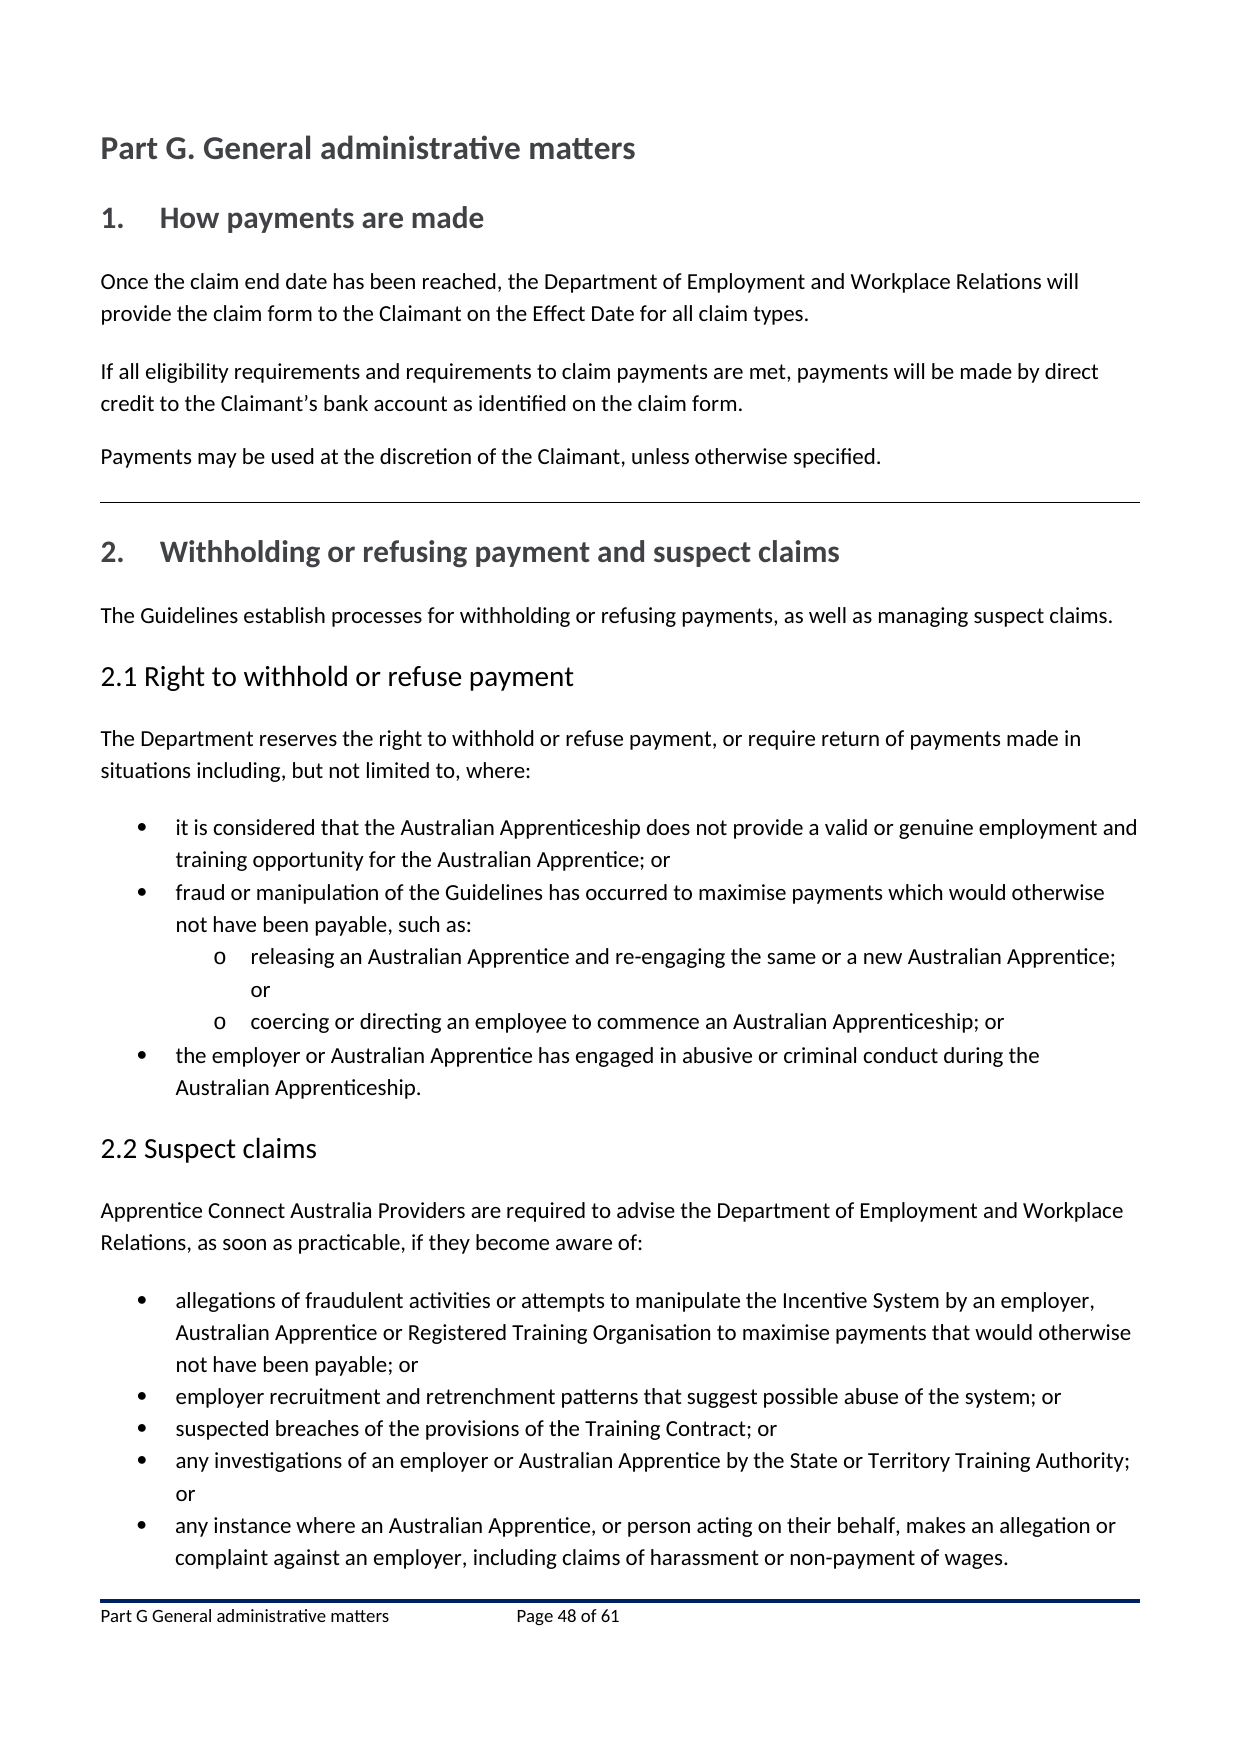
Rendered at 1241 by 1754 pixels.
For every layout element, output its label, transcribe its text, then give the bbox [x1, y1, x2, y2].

list fraud or manipulation of the Guidelines has occurred to maximise payments which would otherwise not have been payable, such as: [138, 878, 1140, 938]
subtitle Withholding or refusing payment and suspect claims [100, 532, 1140, 570]
text Once the claim end date has been reached, the Department of Employment and Workplace Relations will provide the claim form to the Claimant on the Effect Date for all claim types. [100, 267, 1140, 328]
list any instance where an Australian Apprentice, or person acting on their behalf, makes an allegation or complaint against an employer, including claims of harassment or non-payment of wages. [138, 1511, 1140, 1571]
list any investigations of an employer or Australian Apprentice by the State or Territory Training Authority; or [138, 1447, 1140, 1507]
list employer recruitment and retrenchment patterns that suggest possible abuse of the system; or [138, 1382, 1140, 1410]
subtitle 2.1 Right to withhold or refuse payment [100, 658, 1140, 693]
list coercing or directing an employee to commence an Australian Apprenticeship; or [213, 1007, 1140, 1037]
subtitle Part G. General administrative matters [100, 127, 1140, 168]
text The Department reserves the right to withhold or refuse payment, or require return of payments made in situations including, but not limited to, where: [100, 724, 1140, 784]
list the employer or Australian Apprentice has engaged in abusive or criminal conduct during the Australian Apprenticeship. [138, 1041, 1140, 1101]
list allegations of fraudulent activities or attempts to manipulate the Incentive System by an employer, Australian Apprentice or Registered Training Organisation to maximise payments that would otherwise not have been payable; or [138, 1286, 1140, 1378]
text Apprentice Connect Australia Providers are required to advise the Department of Employment and Workplace Relations, as soon as practicable, if they become aware of: [100, 1196, 1140, 1257]
subtitle 2.2 Suspect claims [100, 1130, 1140, 1166]
text Payments may be used at the discretion of the Claimant, unless otherwise specified. [100, 442, 1140, 470]
text If all eligibility requirements and requirements to claim payments are met, payments will be made by direct credit to the Claimant’s bank account as identified on the claim form. [100, 357, 1140, 417]
list suspected breaches of the provisions of the Training Contract; or [138, 1414, 1140, 1442]
text The Guidelines establish processes for withholding or refusing payments, as well as managing suspect claims. [100, 601, 1140, 629]
list it is considered that the Australian Apprenticeship does not provide a valid or genuine employment and training opportunity for the Australian Apprentice; or [138, 813, 1140, 873]
subtitle How payments are made [100, 199, 1140, 237]
list releasing an Australian Apprentice and re-engaging the same or a new Australian Apprentice; or [213, 942, 1140, 1003]
